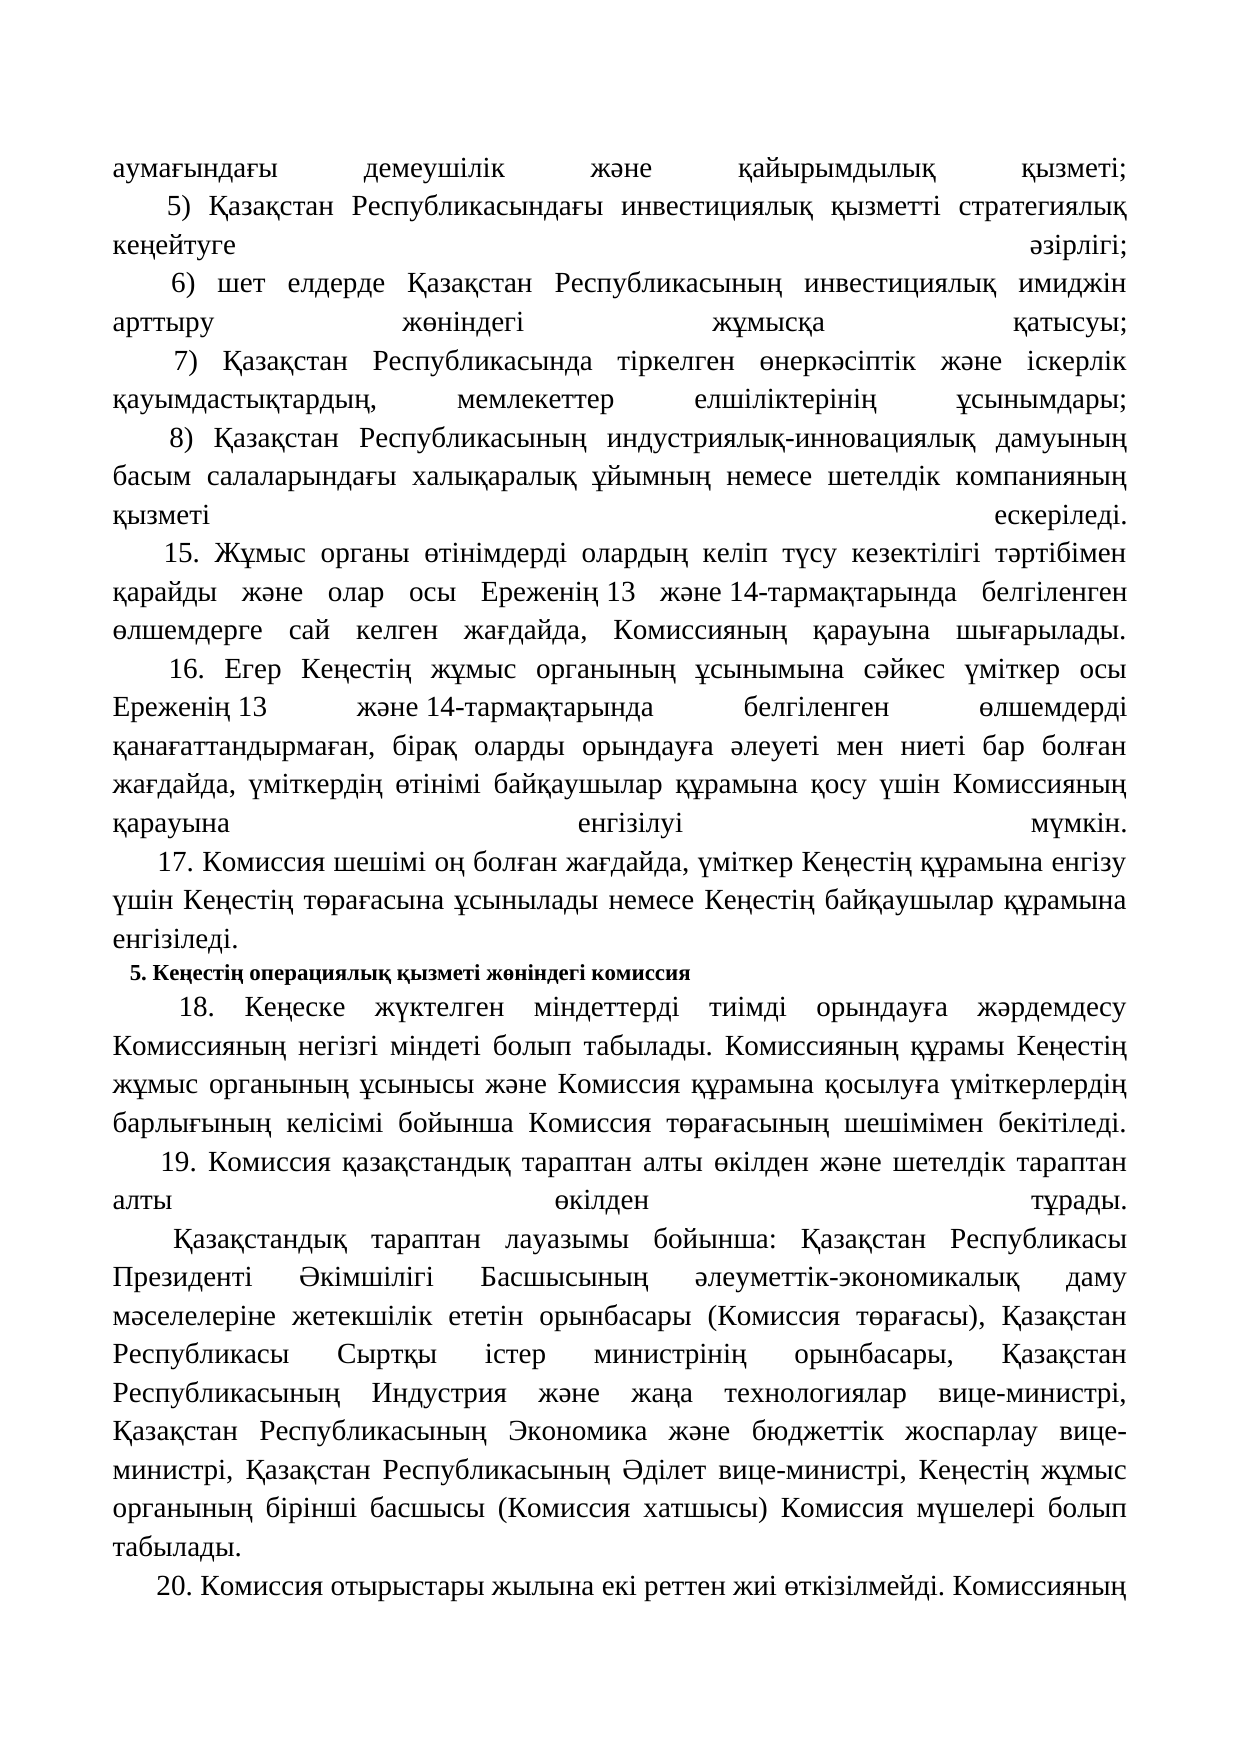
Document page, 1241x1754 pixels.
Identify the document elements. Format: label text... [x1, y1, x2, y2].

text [112, 150, 1128, 954]
text 5. Кеңестің операциялық қызметі жөніндегі комиссия [112, 959, 1128, 986]
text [112, 989, 1128, 1601]
